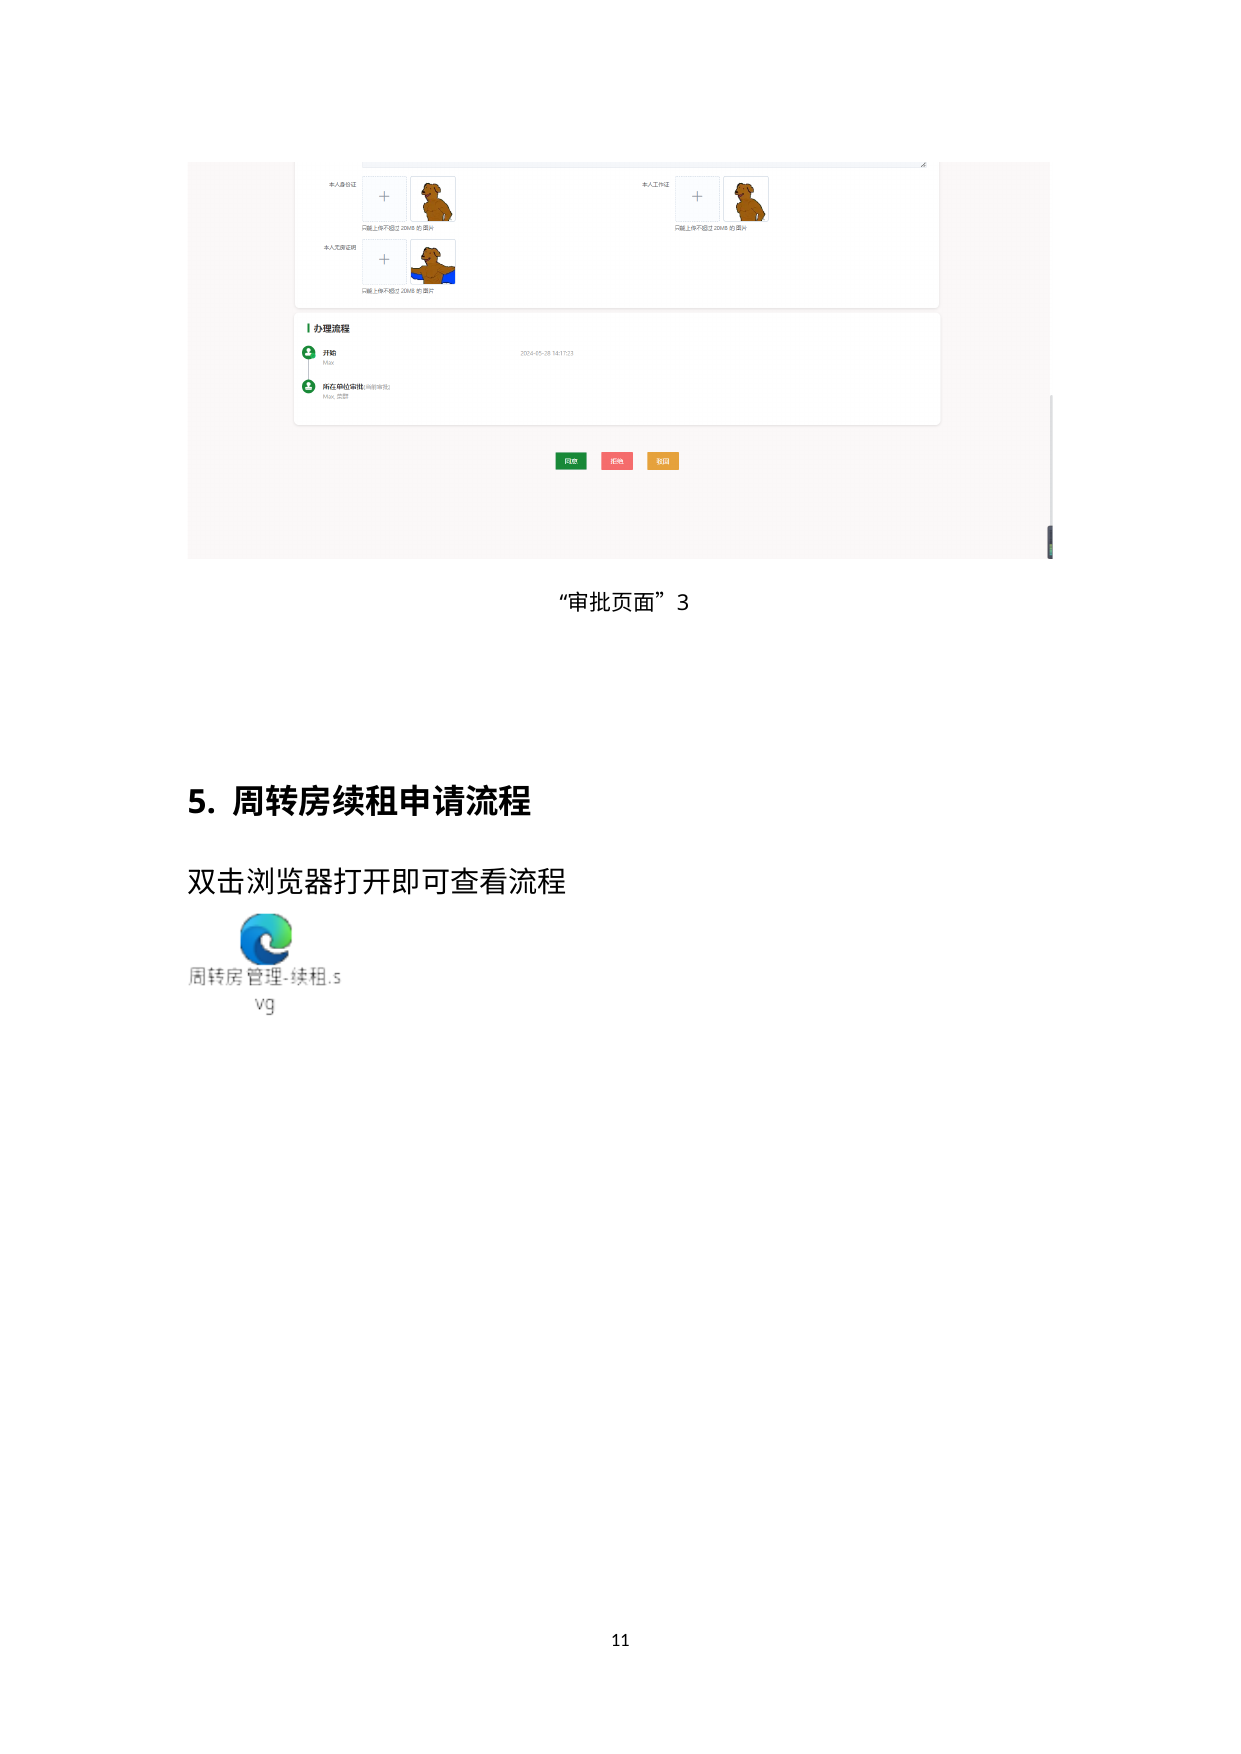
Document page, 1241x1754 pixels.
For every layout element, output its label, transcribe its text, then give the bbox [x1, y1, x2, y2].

picture [187, 162, 1053, 559]
text 双击浏览器打开即可查看流程 [187, 847, 1053, 912]
text “审批页面”3 [187, 584, 1053, 616]
subtitle 周转房续租申请流程 [187, 766, 1053, 831]
